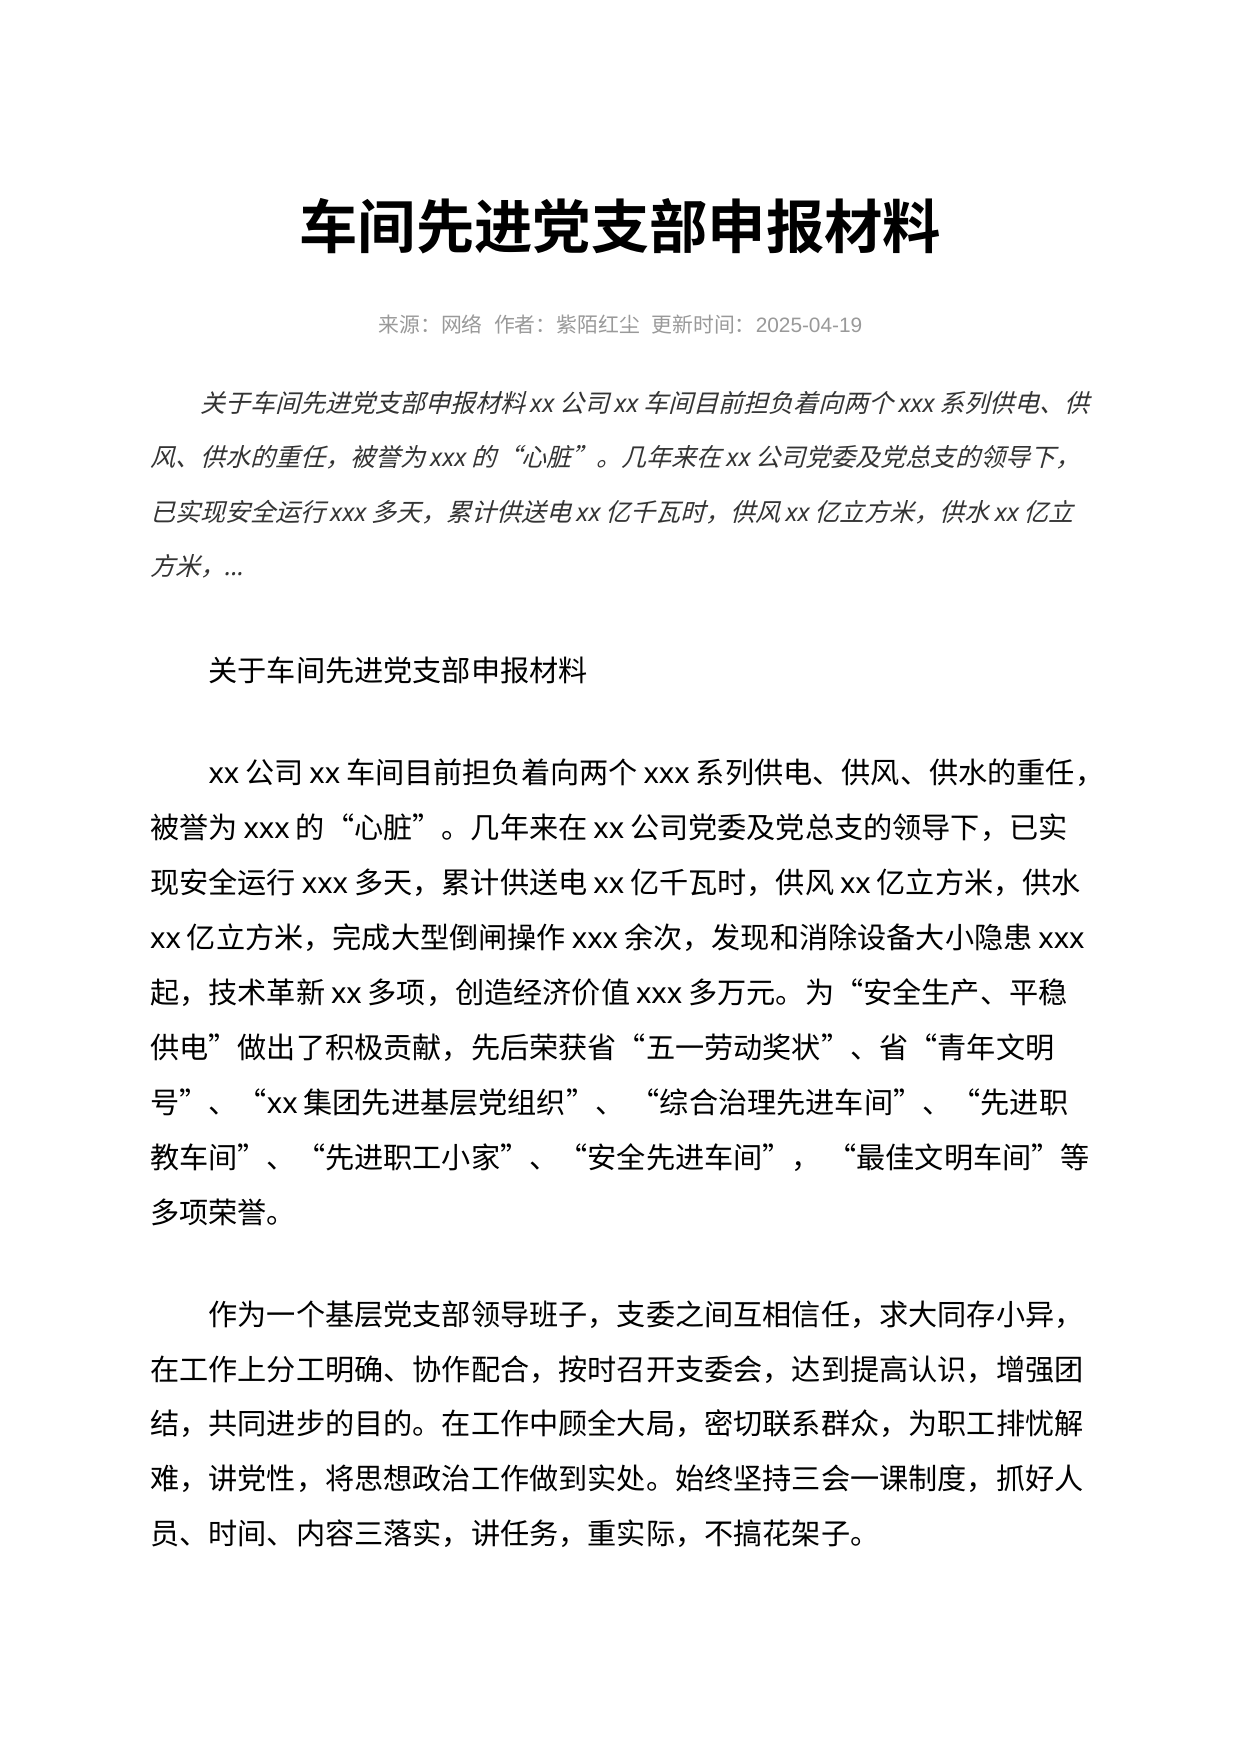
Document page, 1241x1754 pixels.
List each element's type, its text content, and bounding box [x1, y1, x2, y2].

text xx公司xx车间目前担负着向两个xxx系列供电、供风、供水的重任，被誉为xxx的“心脏”。几年来在xx公司党委及党总支的领导下，已实现安全运行xxx多天，累计供送电xx亿千瓦时，供风xx亿立方米，供水xx亿立方米，完成大型倒闸操作xxx余次，发现和消除设备大小隐患xxx起，技术革新xx多项，创造经济价值xxx多万元。为“安全生产、平稳供电”做出了积极贡献，先后荣获省“五一劳动奖状”、省“青年文明号”、“xx集团先进基层党组织”、 “综合治理先进车间”、“先进职教车间”、“先进职工小家”、“安全先进车间”， “最佳文明车间”等多项荣誉。 [150, 749, 1090, 1232]
text 关于车间先进党支部申报材料 [150, 648, 1090, 690]
text 关于车间先进党支部申报材料xx公司xx车间目前担负着向两个xxx系列供电、供风、供水的重任，被誉为xxx的“心脏”。几年来在xx公司党委及党总支的领导下，已实现安全运行xxx多天，累计供送电xx亿千瓦时，供风xx亿立方米，供水xx亿立方米，... [150, 383, 1090, 583]
text 作为一个基层党支部领导班子，支委之间互相信任，求大同存小异，在工作上分工明确、协作配合，按时召开支委会，达到提高认识，增强团结，共同进步的目的。在工作中顾全大局，密切联系群众，为职工排忧解难，讲党性，将思想政治工作做到实处。始终坚持三会一课制度，抓好人员、时间、内容三落实，讲任务，重实际，不搞花架子。 [150, 1291, 1090, 1553]
subtitle 车间先进党支部申报材料 [150, 181, 1090, 266]
text 来源：网络 作者：紫陌红尘 更新时间：2025-04-19 [150, 313, 1090, 337]
